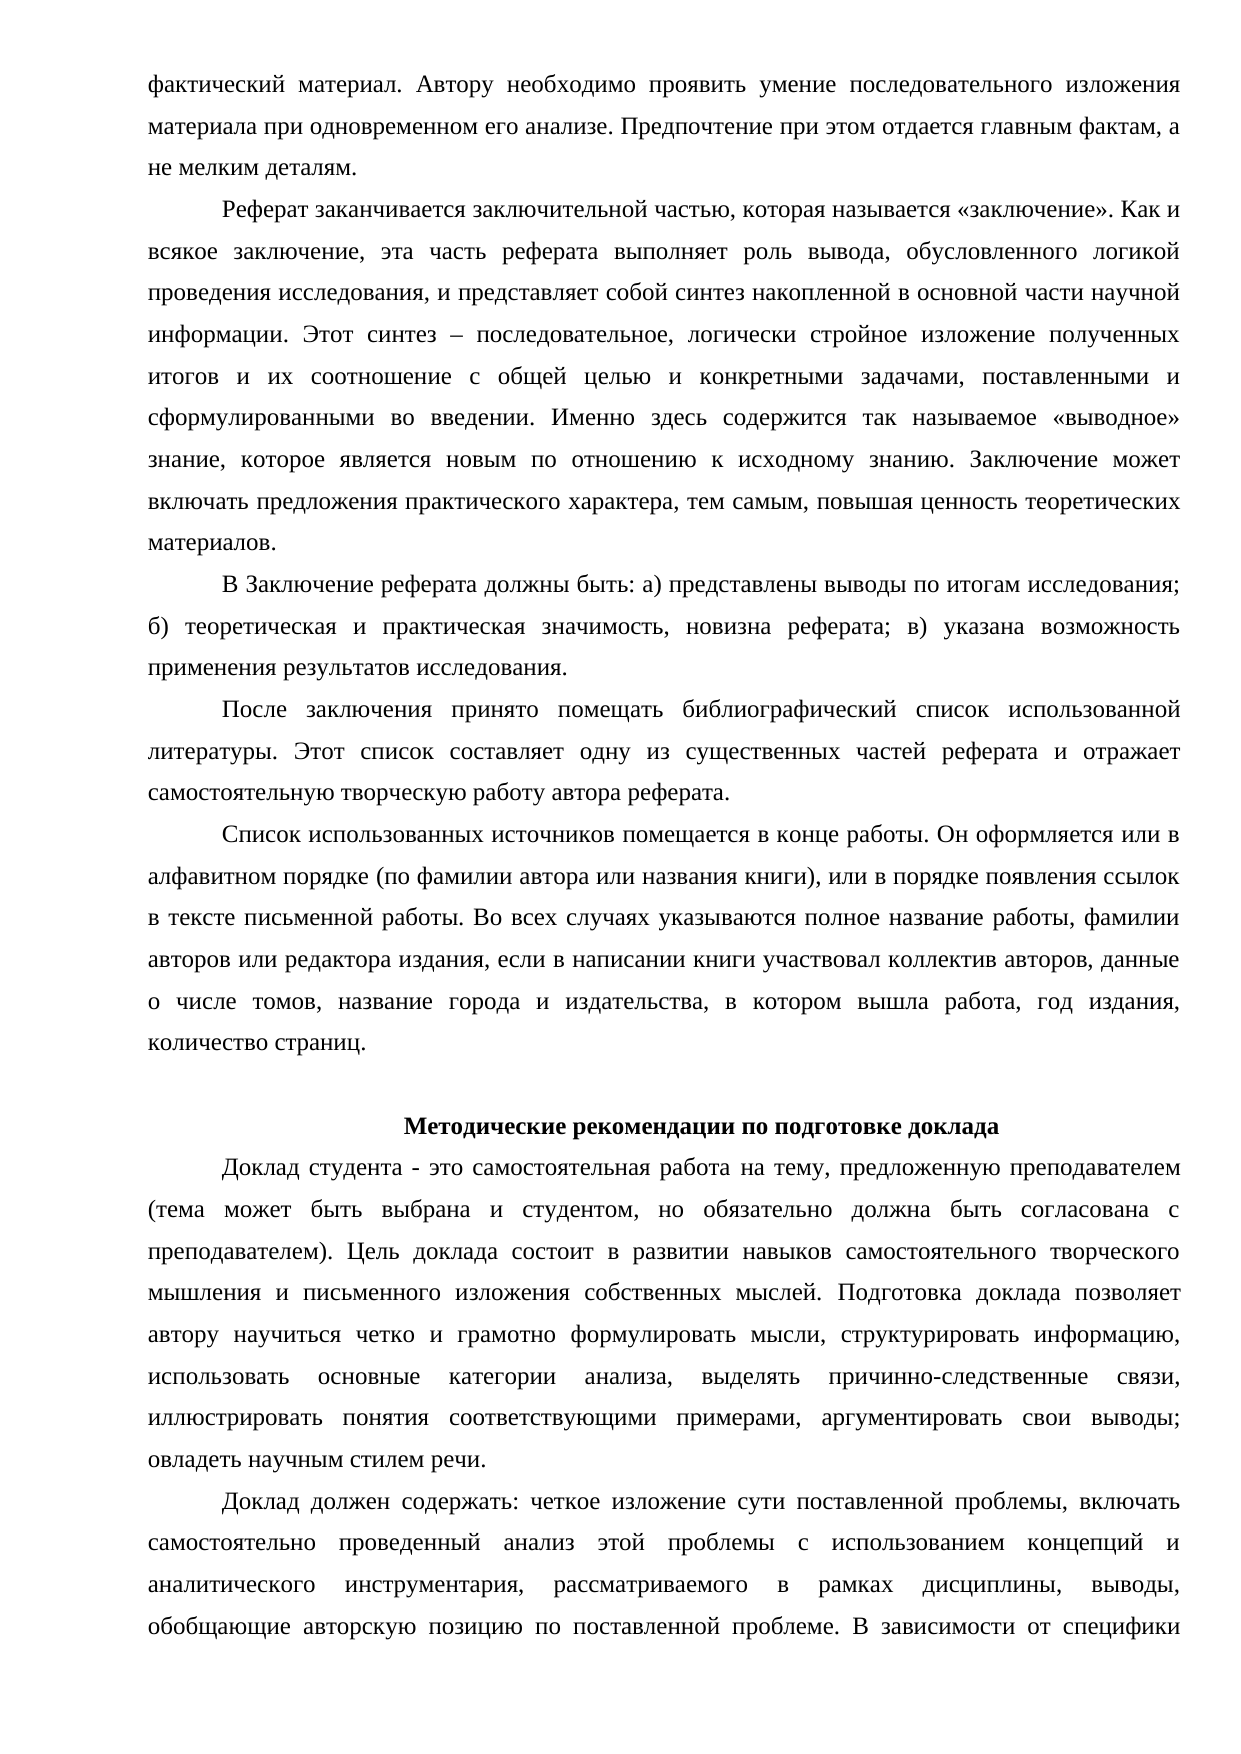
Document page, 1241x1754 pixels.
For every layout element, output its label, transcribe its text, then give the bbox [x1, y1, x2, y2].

text В Заключение реферата должны быть: а) представлены выводы по итогам исследования; б) теоретическая и практическая значимость, новизна реферата; в) указана возможность применения результатов исследования. [148, 559, 1181, 684]
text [148, 59, 1181, 184]
text Список использованных источников помещается в конце работы. Он оформляется или в алфавитном порядке (по фамилии автора или названия книги), или в порядке появления ссылок в тексте письменной работы. Во всех случаях указываются полное название работы, фамилии авторов или редактора издания, если в написании книги участвовал коллектив авторов, данные о числе томов, название города и издательства, в котором вышла работа, год издания, количество страниц. [148, 809, 1181, 1059]
text После заключения принято помещать библиографический список использованной литературы. Этот список составляет одну из существенных частей реферата и отражает самостоятельную творческую работу автора реферата. [148, 684, 1181, 809]
text Реферат заканчивается заключительной частью, которая называется «заключение». Как и всякое заключение, эта часть реферата выполняет роль вывода, обусловленного логикой проведения исследования, и представляет собой синтез накопленной в основной части научной информации. Этот синтез – последовательное, логически стройное изложение полученных итогов и их соотношение с общей целью и конкретными задачами, поставленными и сформулированными во введении. Именно здесь содержится так называемое «выводное» знание, которое является новым по отношению к исходному знанию. Заключение может включать предложения практического характера, тем самым, повышая ценность теоретических материалов. [148, 184, 1181, 559]
text Методические рекомендации по подготовке доклада [148, 1101, 1181, 1142]
text Доклад студента - это самостоятельная работа на тему, предложенную преподавателем (тема может быть выбрана и студентом, но обязательно должна быть согласована с преподавателем). Цель доклада состоит в развитии навыков самостоятельного творческого мышления и письменного изложения собственных мыслей. Подготовка доклада позволяет автору научиться четко и грамотно формулировать мысли, структурировать информацию, использовать основные категории анализа, выделять причинно-следственные связи, иллюстрировать понятия соответствующими примерами, аргументировать свои выводы; овладеть научным стилем речи. [148, 1142, 1181, 1476]
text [148, 1476, 1181, 1642]
